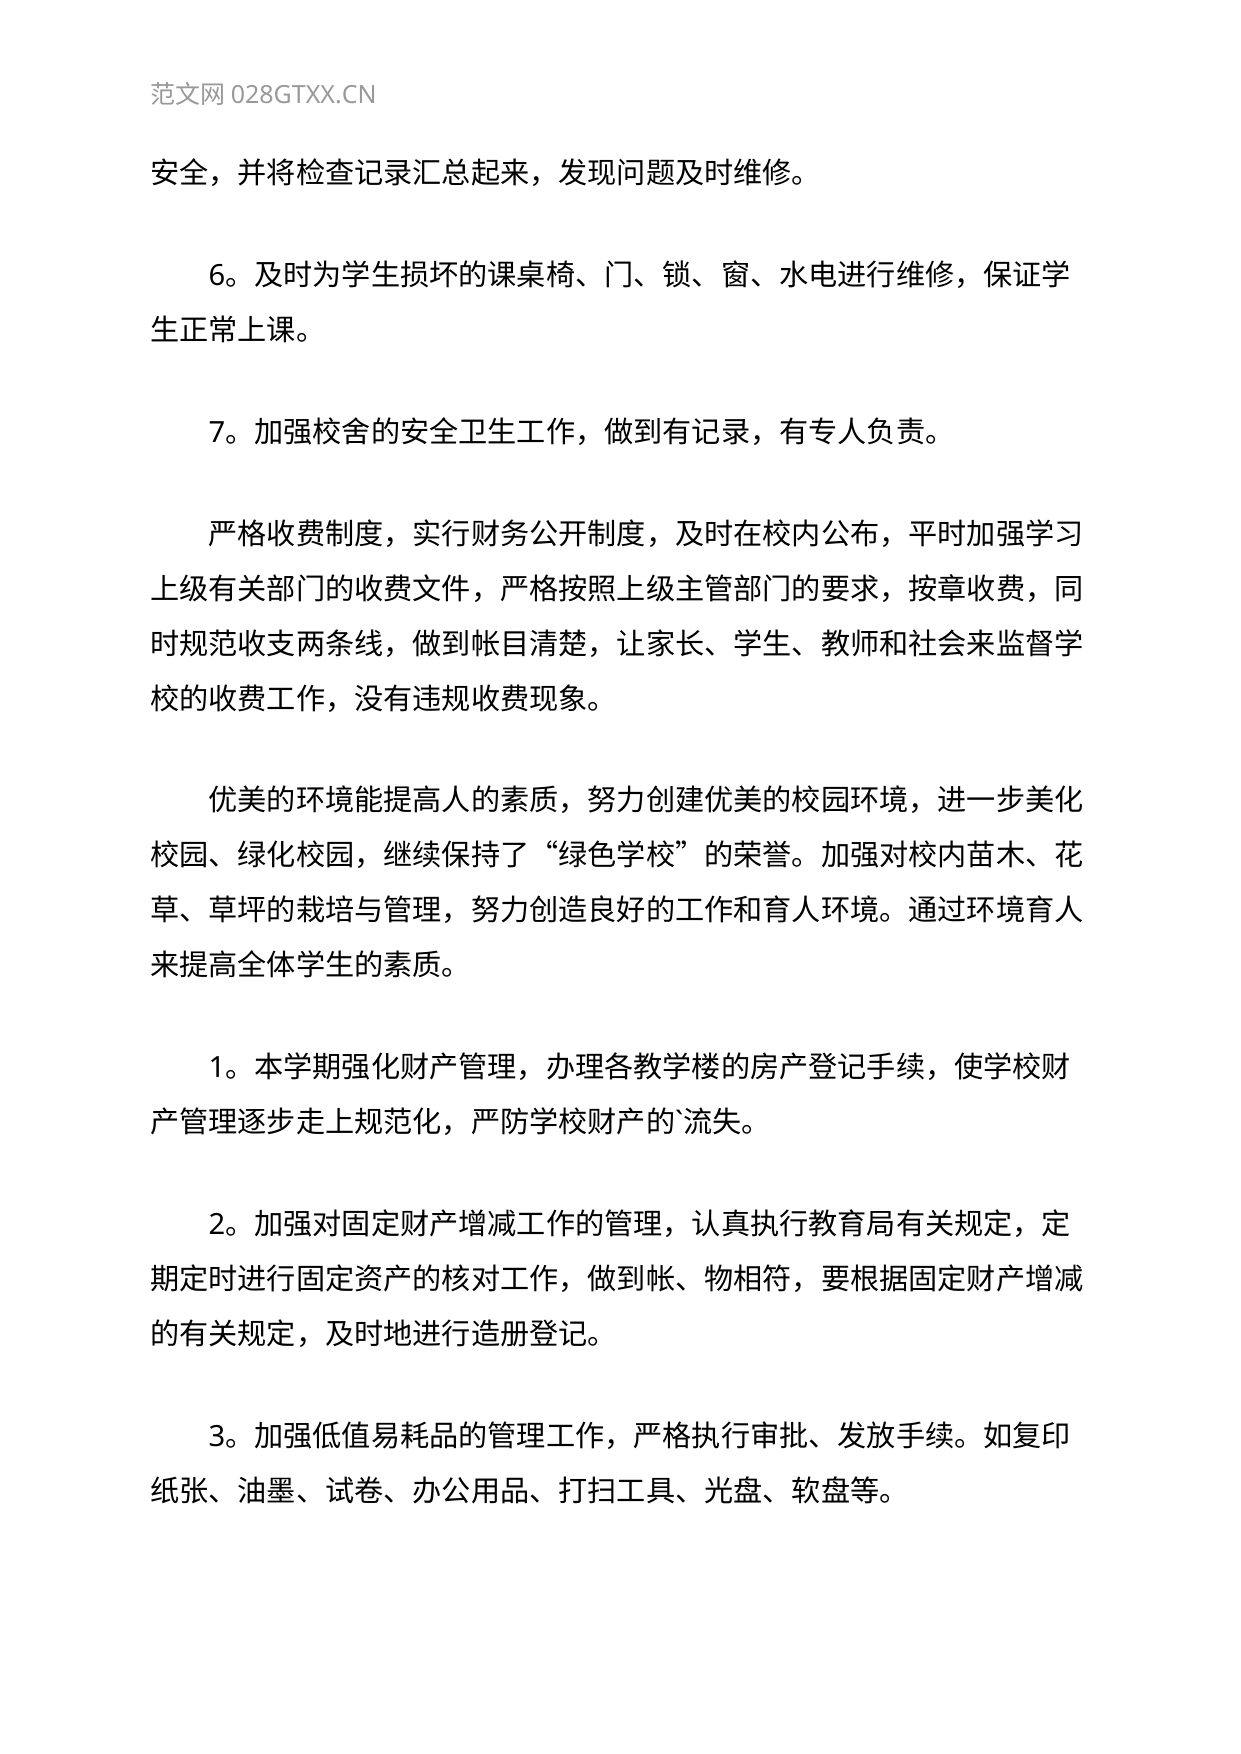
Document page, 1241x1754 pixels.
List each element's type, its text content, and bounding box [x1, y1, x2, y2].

text 6。及时为学生损坏的课桌椅、门、锁、窗、水电进行维修，保证学生正常上课。 [150, 252, 1090, 349]
text 3。加强低值易耗品的管理工作，严格执行审批、发放手续。如复印纸张、油墨、试卷、办公用品、打扫工具、光盘、软盘等。 [150, 1412, 1090, 1509]
text 优美的环境能提高人的素质，努力创建优美的校园环境，进一步美化校园、绿化校园，继续保持了“绿色学校”的荣誉。加强对校内苗木、花草、草坪的栽培与管理，努力创造良好的工作和育人环境。通过环境育人来提高全体学生的素质。 [150, 777, 1090, 984]
text 2。加强对固定财产增减工作的管理，认真执行教育局有关规定，定期定时进行固定资产的核对工作，做到帐、物相符，要根据固定财产增减的有关规定，及时地进行造册登记。 [150, 1200, 1090, 1353]
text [150, 150, 1090, 192]
text 7。加强校舍的安全卫生工作，做到有记录，有专人负责。 [150, 408, 1090, 451]
text 严格收费制度，实行财务公开制度，及时在校内公布，平时加强学习上级有关部门的收费文件，严格按照上级主管部门的要求，按章收费，同时规范收支两条线，做到帐目清楚，让家长、学生、教师和社会来监督学校的收费工作，没有违规收费现象。 [150, 511, 1090, 717]
text 1。本学期强化财产管理，办理各教学楼的房产登记手续，使学校财产管理逐步走上规范化，严防学校财产的`流失。 [150, 1043, 1090, 1141]
